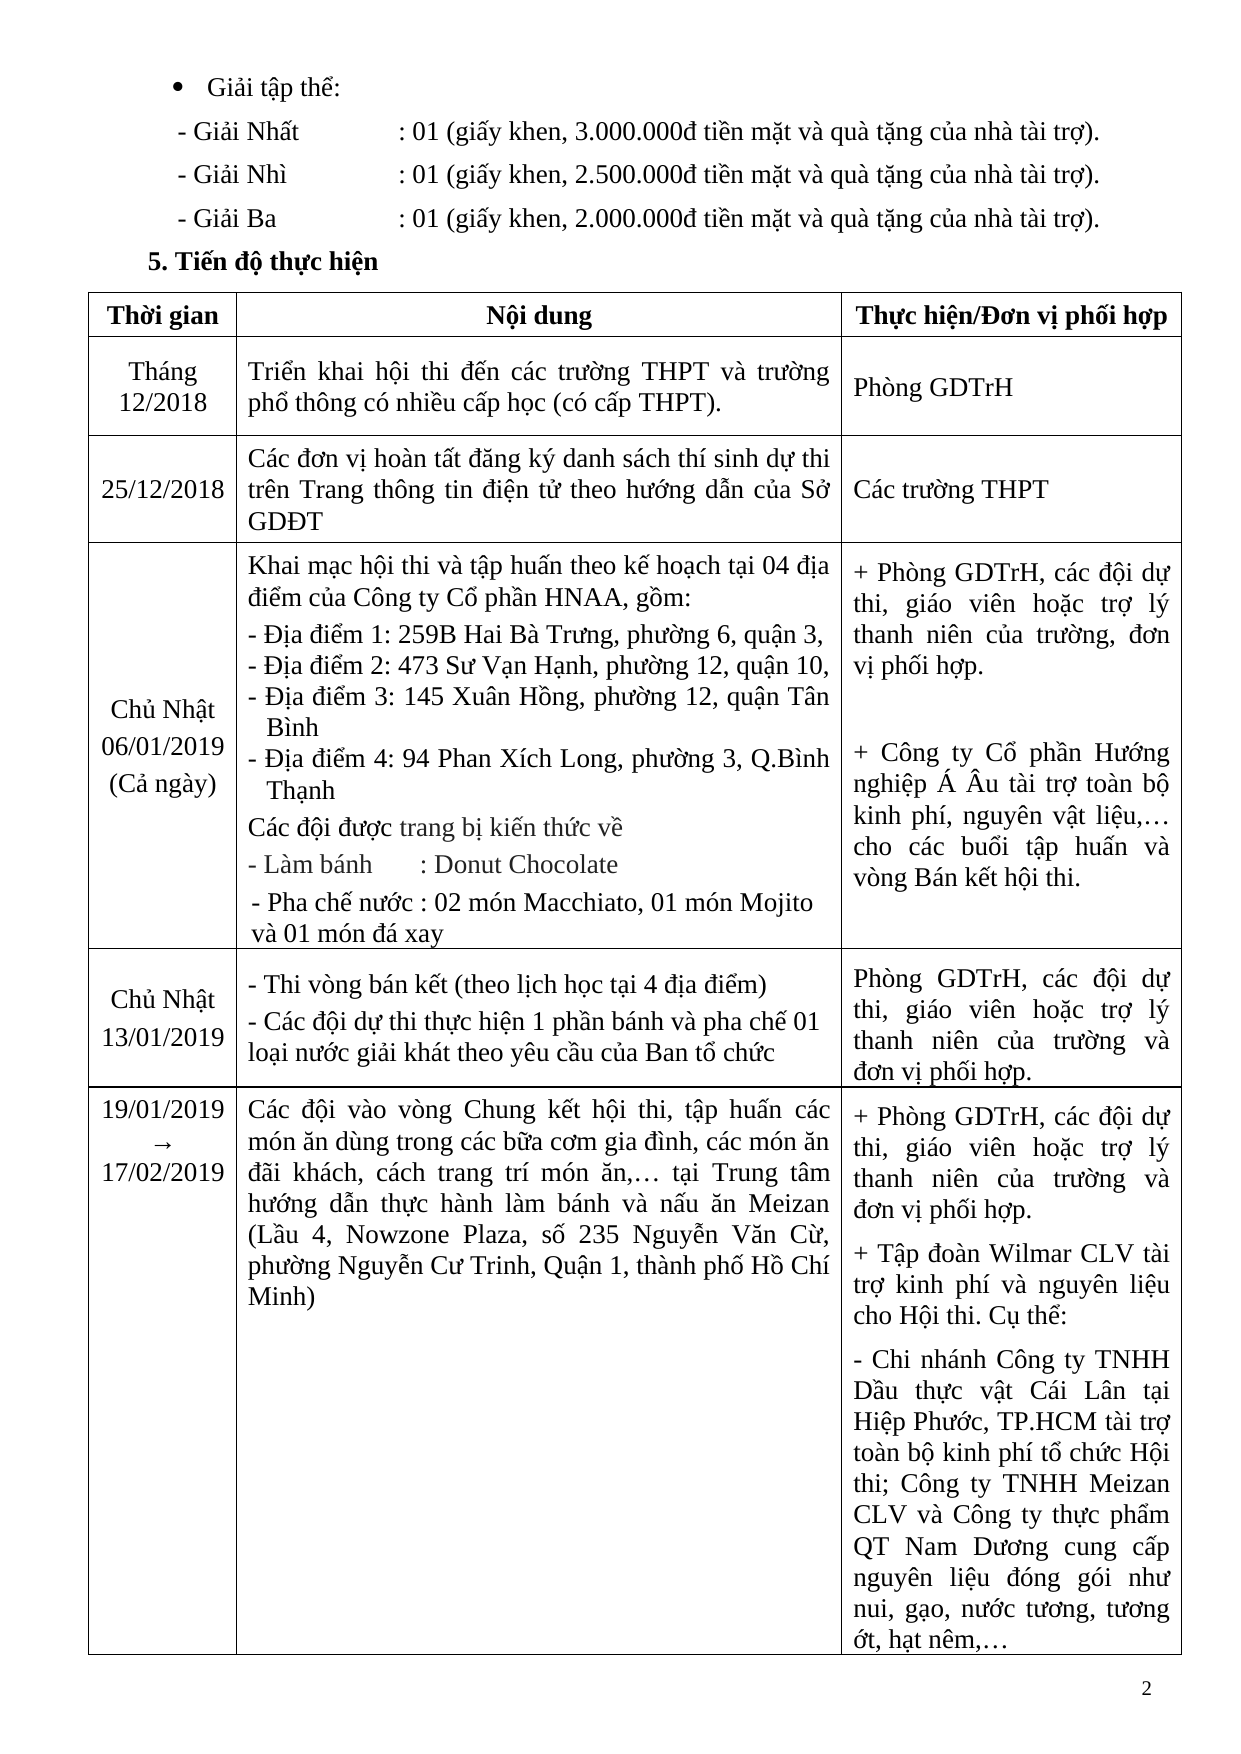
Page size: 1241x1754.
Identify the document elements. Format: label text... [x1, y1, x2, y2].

text - Giải Nhất : 01 (giấy khen, 3.000.000đ tiền mặt và quà tặng của nhà tài trợ). [177, 114, 1152, 146]
table_cell - Thi vòng bán kết (theo lịch học tại 4 địa điểm) - Các đội dự thi thực hiện 1 phần bánh và pha chế 01 loại nước giải khát theo yêu cầu của Ban tổ chức [237, 949, 841, 1086]
table_cell Các trường THPT [842, 436, 1181, 542]
table_cell Khai mạc hội thi và tập huấn theo kế hoạch tại 04 địa điểm của Công ty Cổ phần HNAA, gồm: - Địa điểm 1: 259B Hai Bà Trưng, phường 6, quận 3, - Địa điểm 2: 473 Sư Vạn Hạnh, phường 12, quận 10, - Địa điểm 3: 145 Xuân Hồng, phường 12, quận Tân Bình - Địa điểm 4: 94 Phan Xích Long, phường 3, Q.Bình Thạnh Các đội được trang bị kiến thức về - Làm bánh : Donut Chocolate - Pha chế nước : 02 món Macchiato, 01 món Mojito và 01 món đá xay [237, 543, 841, 948]
table_cell + Phòng GDTrH, các đội dự thi, giáo viên hoặc trợ lý thanh niên của trường, đơn vị phối hợp. + Công ty Cổ phần Hướng nghiệp Á Âu tài trợ toàn bộ kinh phí, nguyên vật liệu,…cho các buổi tập huấn và vòng Bán kết hội thi. [842, 543, 1181, 948]
list Giải tập thể: [173, 71, 1152, 102]
table_header Thực hiện/Đơn vị phối hợp [842, 293, 1181, 336]
table_cell 25/12/2018 [89, 436, 236, 542]
table_cell Phòng GDTrH, các đội dự thi, giáo viên hoặc trợ lý thanh niên của trường và đơn vị phối hợp. [842, 949, 1181, 1086]
table_header Thời gian [89, 293, 236, 336]
text 5. Tiến độ thực hiện [89, 246, 1152, 277]
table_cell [89, 1088, 236, 1654]
table_cell Triển khai hội thi đến các trường THPT và trường phổ thông có nhiều cấp học (có cấp THPT). [237, 337, 841, 435]
text - Giải Ba : 01 (giấy khen, 2.000.000đ tiền mặt và quà tặng của nhà tài trợ). [177, 202, 1152, 233]
table_cell Các đơn vị hoàn tất đăng ký danh sách thí sinh dự thi trên Trang thông tin điện tử theo hướng dẫn của Sở GDĐT [237, 436, 841, 542]
table_cell Chủ Nhật 06/01/2019 (Cả ngày) [89, 543, 236, 948]
table_cell Tháng 12/2018 [89, 337, 236, 435]
text - Giải Nhì : 01 (giấy khen, 2.500.000đ tiền mặt và quà tặng của nhà tài trợ). [177, 158, 1152, 189]
table_header Nội dung [237, 293, 841, 336]
table_cell Chủ Nhật 13/01/2019 [89, 949, 236, 1086]
table_cell Phòng GDTrH [842, 337, 1181, 435]
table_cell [237, 1088, 841, 1654]
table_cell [842, 1088, 1181, 1654]
